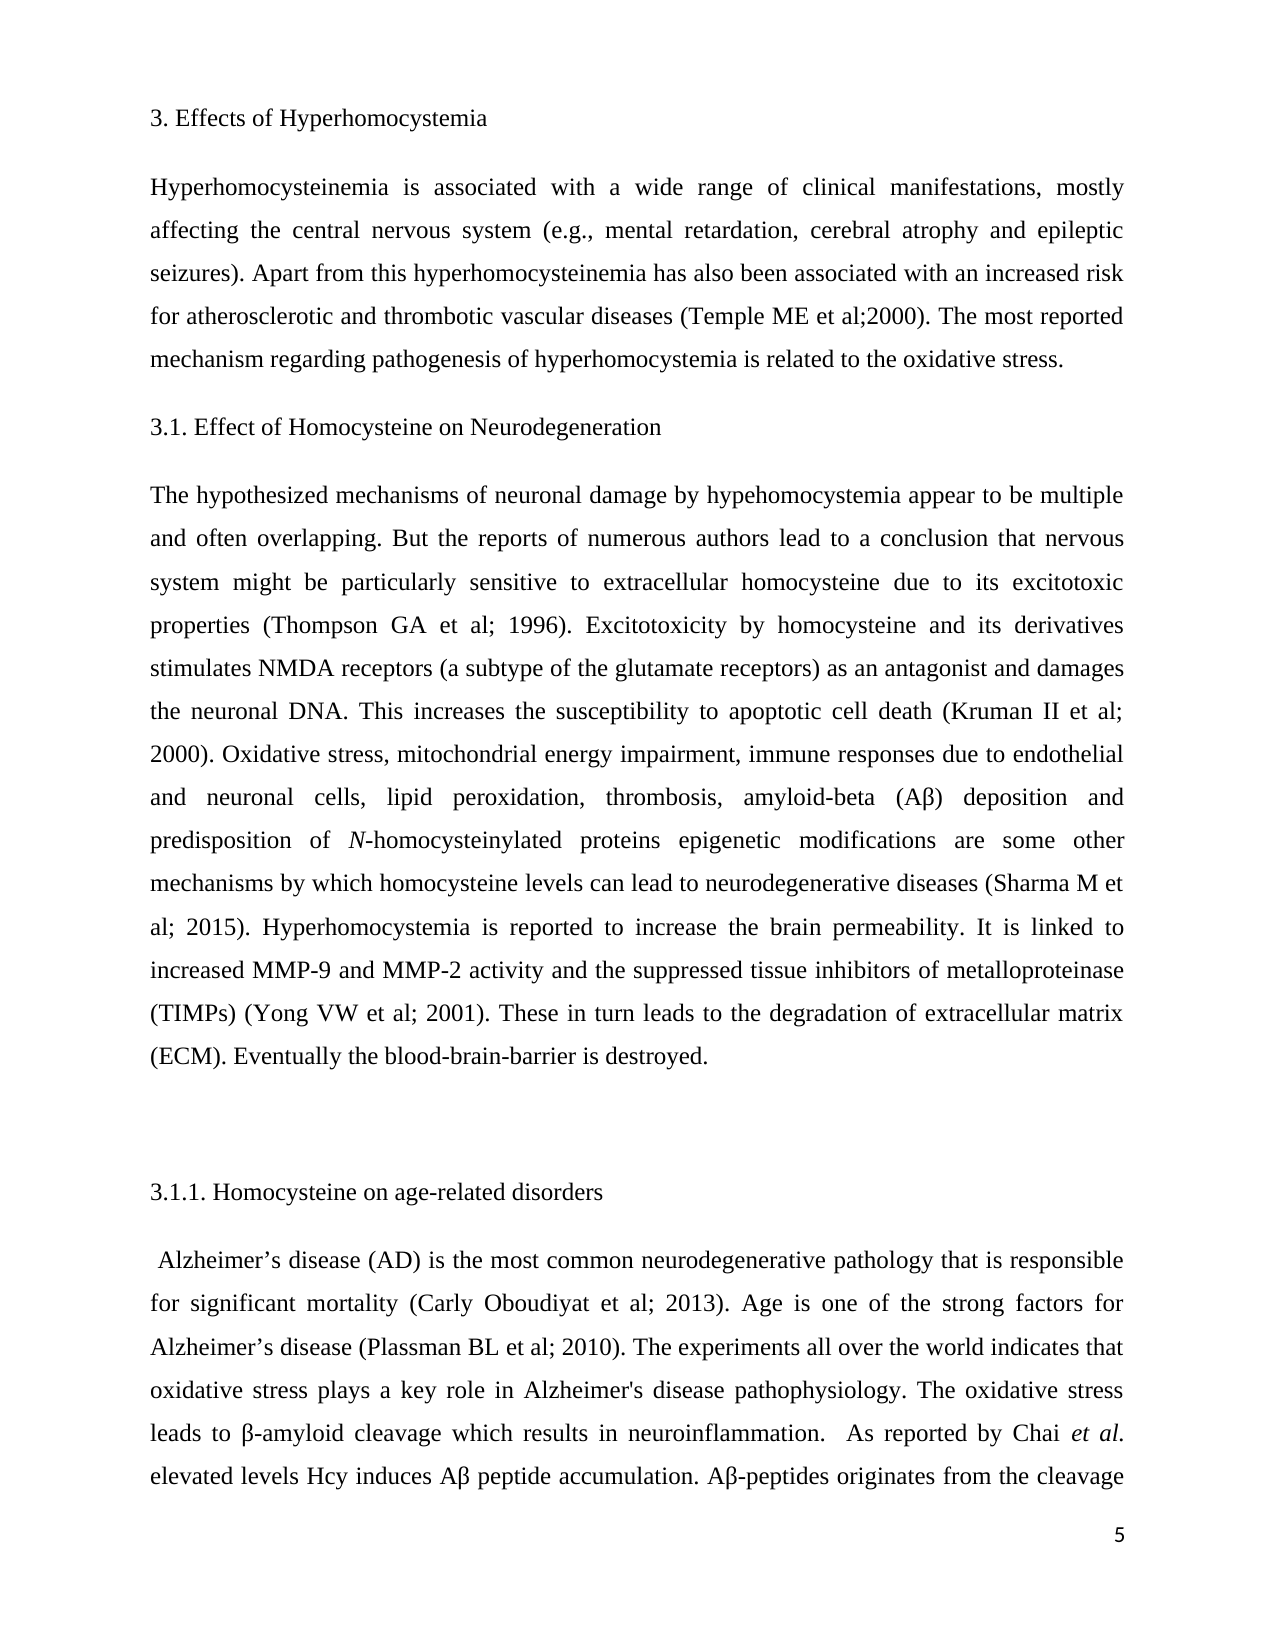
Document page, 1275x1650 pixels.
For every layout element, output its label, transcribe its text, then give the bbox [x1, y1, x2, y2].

text The hypothesized mechanisms of neuronal damage by hypehomocystemia appear to be multiple and often overlapping. But the reports of numerous authors lead to a conclusion that nervous system might be particularly sensitive to extracellular homocysteine due to its excitotoxic properties (Thompson GA et al; 1996). Excitotoxicity by homocysteine and its derivatives stimulates NMDA receptors (a subtype of the glutamate receptors) as an antagonist and damages the neuronal DNA. This increases the susceptibility to apoptotic cell death (Kruman II et al; 2000). Oxidative stress, mitochondrial energy impairment, immune responses due to endothelial and neuronal cells, lipid peroxidation, thrombosis, amyloid-beta (Aβ) deposition and predisposition of N-homocysteinylated proteins epigenetic modifications are some other mechanisms by which homocysteine levels can lead to neurodegenerative diseases (Sharma M et al; 2015). Hyperhomocystemia is reported to increase the brain permeability. It is linked to increased MMP-9 and MMP-2 activity and the suppressed tissue inhibitors of metalloproteinase (TIMPs) (Yong VW et al; 2001). These in turn leads to the degradation of extracellular matrix (ECM). Eventually the blood-brain-barrier is destroyed. [150, 480, 1125, 1070]
text 3.1. Effect of Homocysteine on Neurodegeneration [150, 412, 1125, 441]
text 3.1.1. Homocysteine on age-related disorders [150, 1177, 1125, 1206]
text Hyperhomocysteinemia is associated with a wide range of clinical manifestations, mostly affecting the central nervous system (e.g., mental retardation, cerebral atrophy and epileptic seizures). Apart from this hyperhomocysteinemia has also been associated with an increased risk for atherosclerotic and thrombotic vascular diseases (Temple ME et al;2000). The most reported mechanism regarding pathogenesis of hyperhomocystemia is related to the oxidative stress. [150, 172, 1125, 373]
text 3. Effects of Hyperhomocystemia [150, 103, 1125, 132]
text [150, 1245, 1125, 1490]
